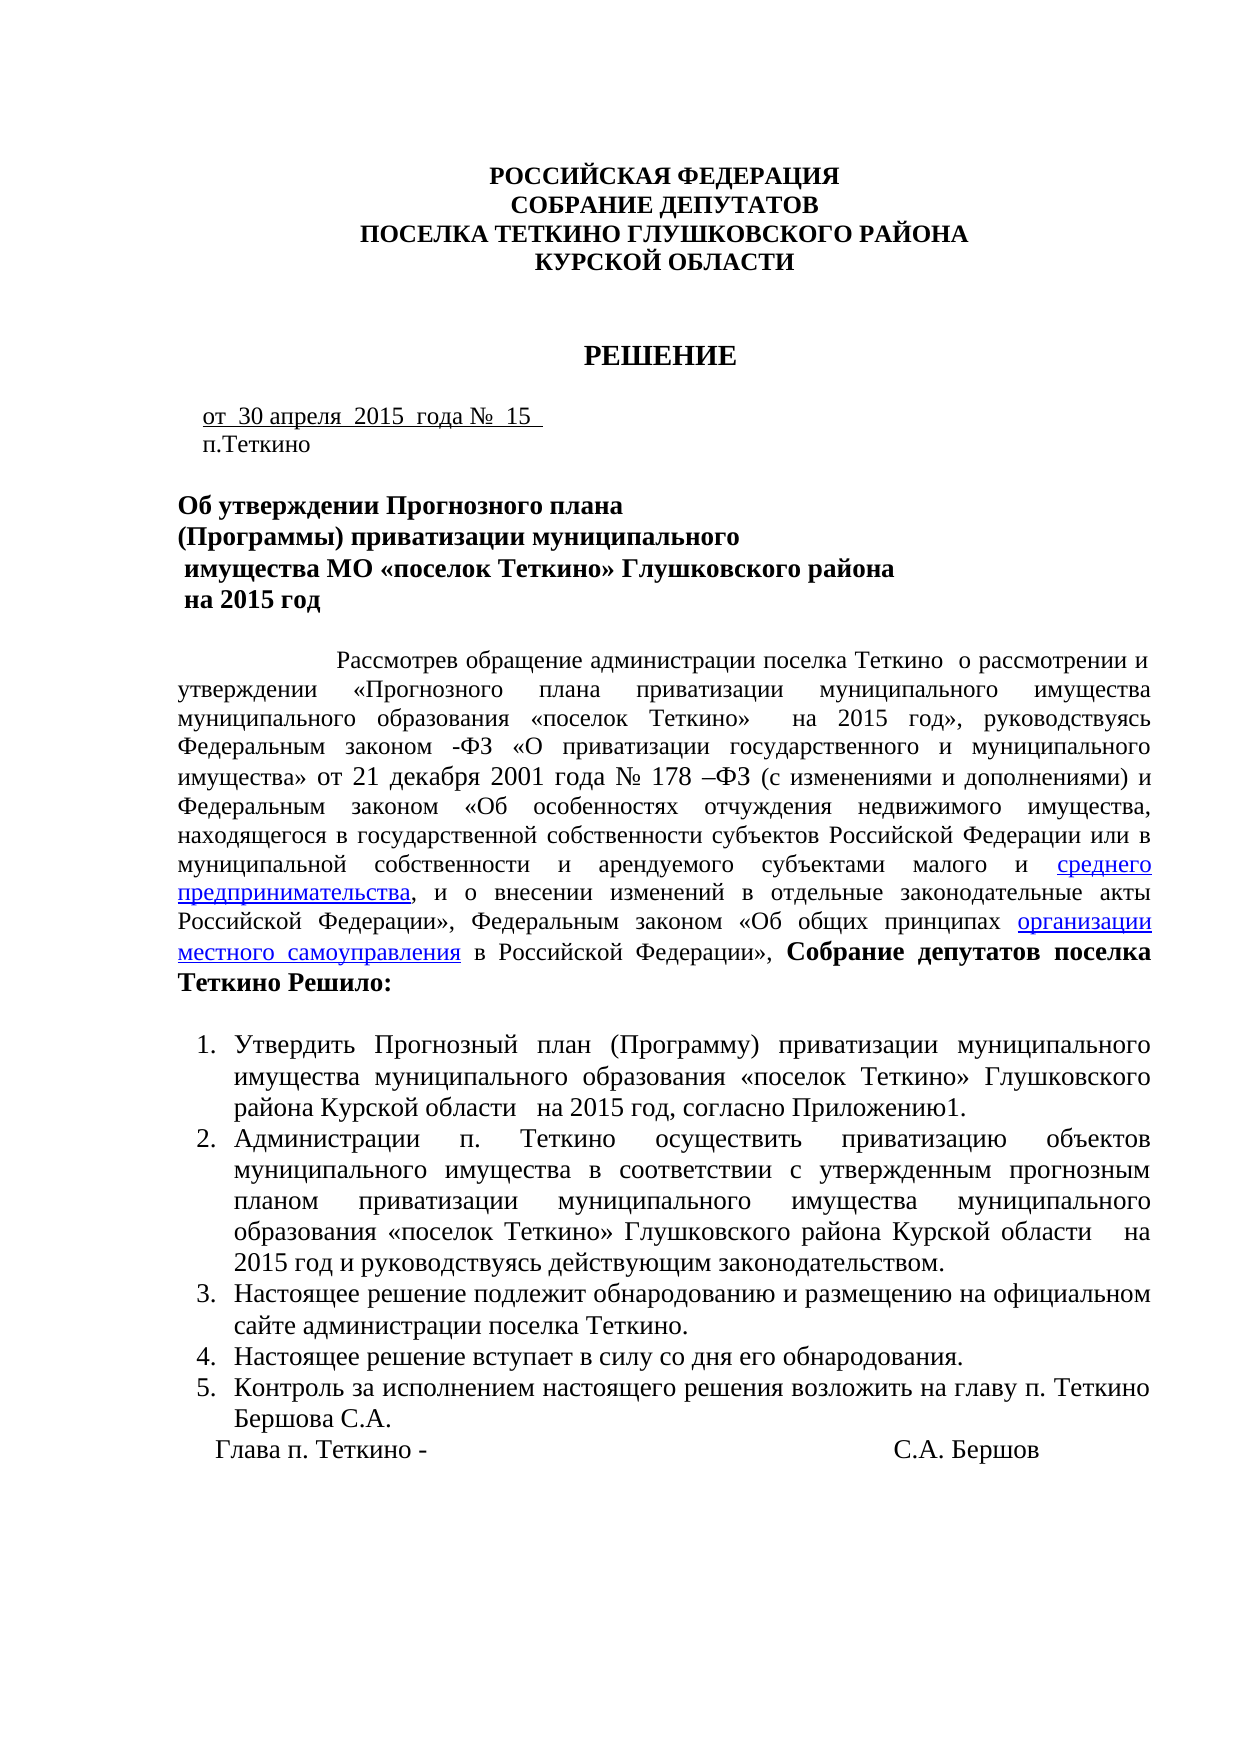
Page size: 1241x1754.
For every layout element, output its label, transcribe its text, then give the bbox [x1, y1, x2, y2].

text РЕШЕНИЕ [177, 338, 1152, 372]
text Рассмотрев обращение администрации поселка Теткино о рассмотрении и утверждении «Прогнозного плана приватизации муниципального имущества муниципального образования «поселок Теткино» на 2015 год», руководствуясь Федеральным законом -ФЗ «О приватизации государственного и муниципального имущества» от 21 декабря 2001 года № 178 –ФЗ (с изменениями и дополнениями) и Федеральным законом «Об особенностях отчуждения недвижимого имущества, находящегося в государственной собственности субъектов Российской Федерации или в муниципальной собственности и арендуемого субъектами малого и среднего предпринимательства, и о внесении изменений в отдельные законодательные акты Российской Федерации», Федеральным законом «Об общих принципах организации местного самоуправления в Российской Федерации», Собрание депутатов поселка Теткино Решило: [177, 645, 1152, 997]
text на 2015 год [177, 583, 1152, 614]
text Об утверждении Прогнозного плана [177, 489, 1152, 521]
text имущества МО «поселок Теткино» Глушковского района [177, 552, 1152, 583]
text КУРСКОЙ ОБЛАСТИ [177, 247, 1152, 276]
text от 30 апреля 2015 года № 15 [177, 401, 1152, 429]
text Глава п. Теткино - С.А. Бершов [215, 1433, 1152, 1464]
text СОБРАНИЕ ДЕПУТАТОВ [177, 190, 1152, 219]
text ПОСЕЛКА ТЕТКИНО ГЛУШКОВСКОГО РАЙОНА [177, 219, 1152, 247]
text п.Теткино [177, 429, 1152, 458]
list Утвердить Прогнозный план (Программу) приватизации муниципального имущества муниципального образования «поселок Теткино» Глушковского района Курской области на 2015 год, согласно Приложению1. [196, 1028, 1152, 1122]
list Администрации п. Теткино осуществить приватизацию объектов муниципального имущества в соответствии с утвержденным прогнозным планом приватизации муниципального имущества муниципального образования «поселок Теткино» Глушковского района Курской области на 2015 год и руководствуясь действующим законодательством. [196, 1122, 1152, 1278]
text (Программы) приватизации муниципального [177, 521, 1152, 552]
list Настоящее решение вступает в силу со дня его обнародования. [196, 1340, 1152, 1371]
text РОССИЙСКАЯ ФЕДЕРАЦИЯ [177, 161, 1152, 190]
list Контроль за исполнением настоящего решения возложить на главу п. Теткино Бершова С.А. [196, 1371, 1152, 1433]
list Настоящее решение подлежит обнародованию и размещению на официальном сайте администрации поселка Теткино. [196, 1278, 1152, 1340]
